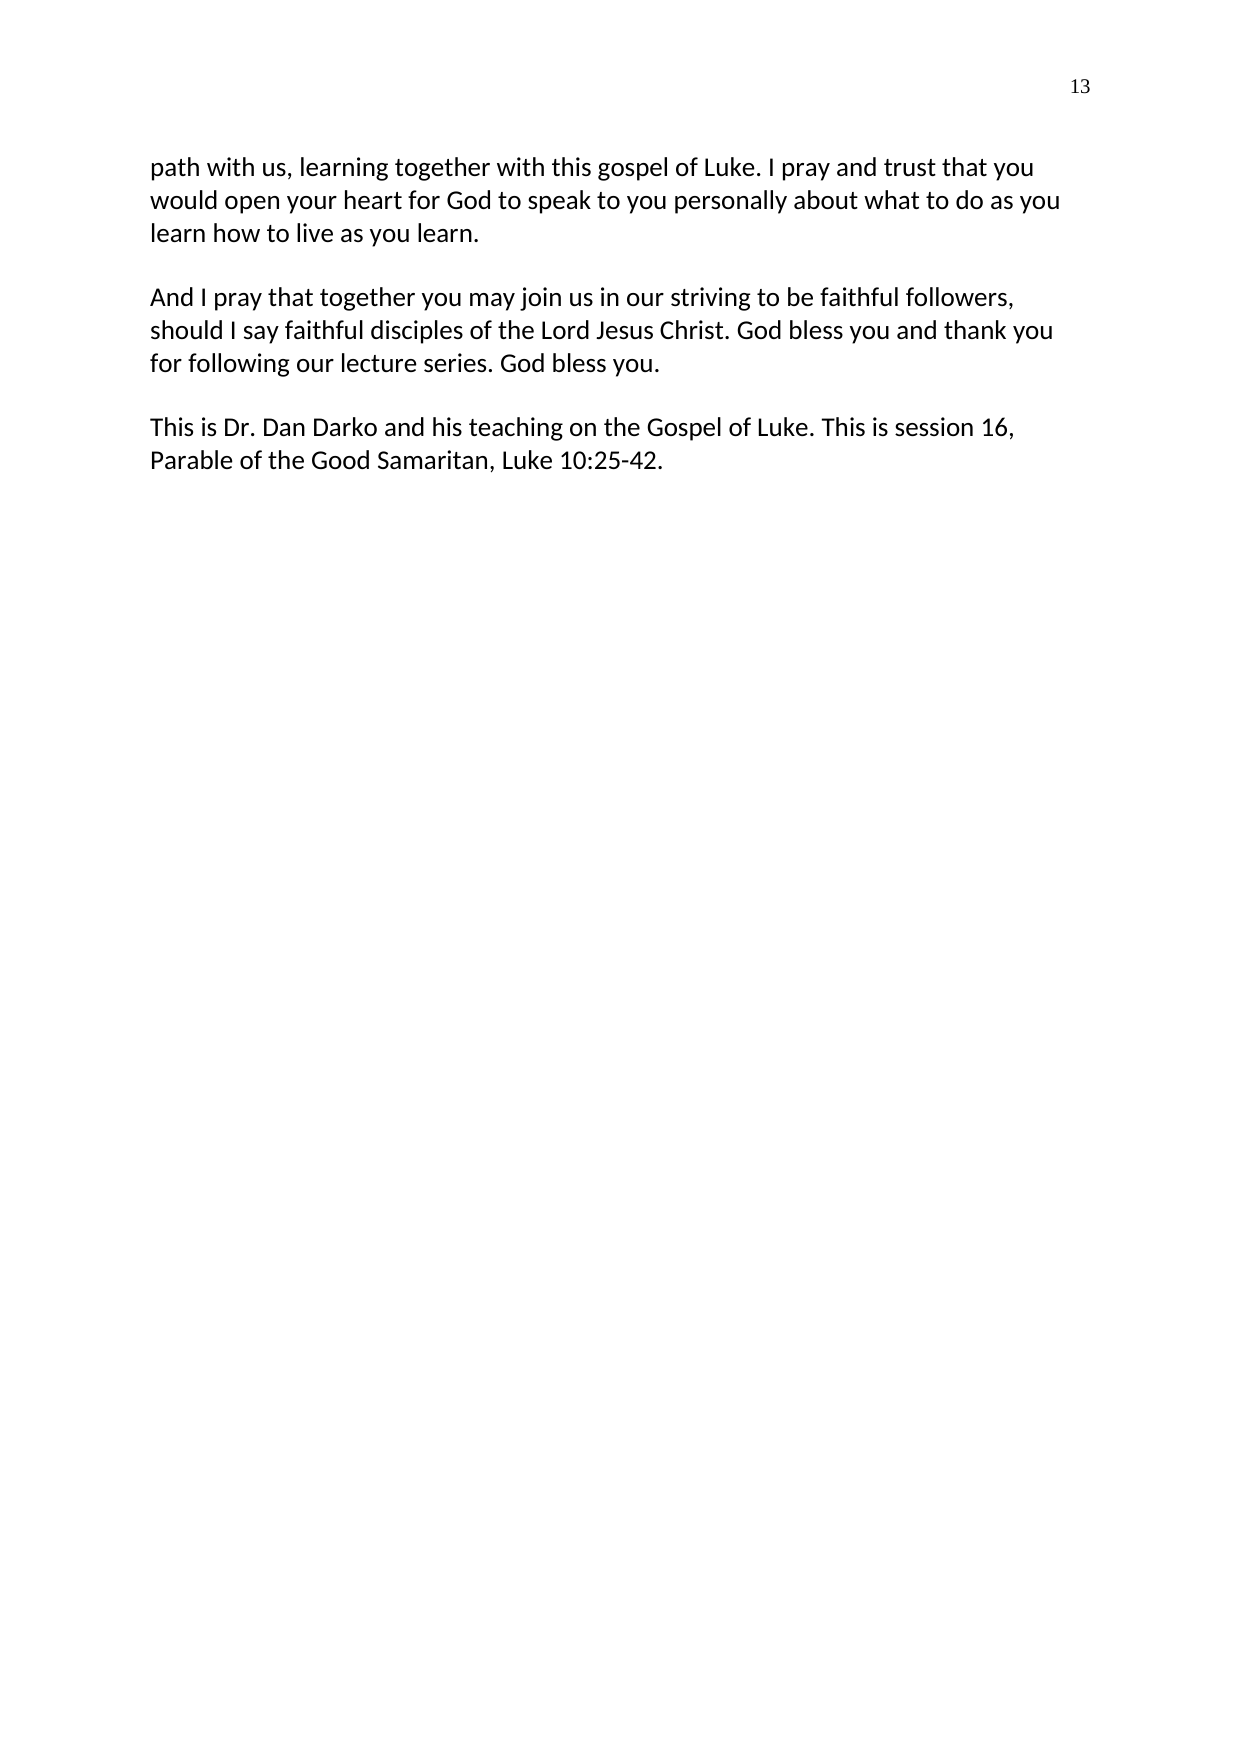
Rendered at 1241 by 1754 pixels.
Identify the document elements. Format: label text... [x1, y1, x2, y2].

text This is Dr. Dan Darko and his teaching on the Gospel of Luke. This is session 16, Parable of the Good Samaritan, Luke 10:25-42. [150, 410, 1090, 501]
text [150, 150, 1090, 249]
text And I pray that together you may join us in our striving to be faithful followers, should I say faithful disciples of the Lord Jesus Christ. God bless you and thank you for following our lecture series. God bless you. [150, 280, 1090, 379]
